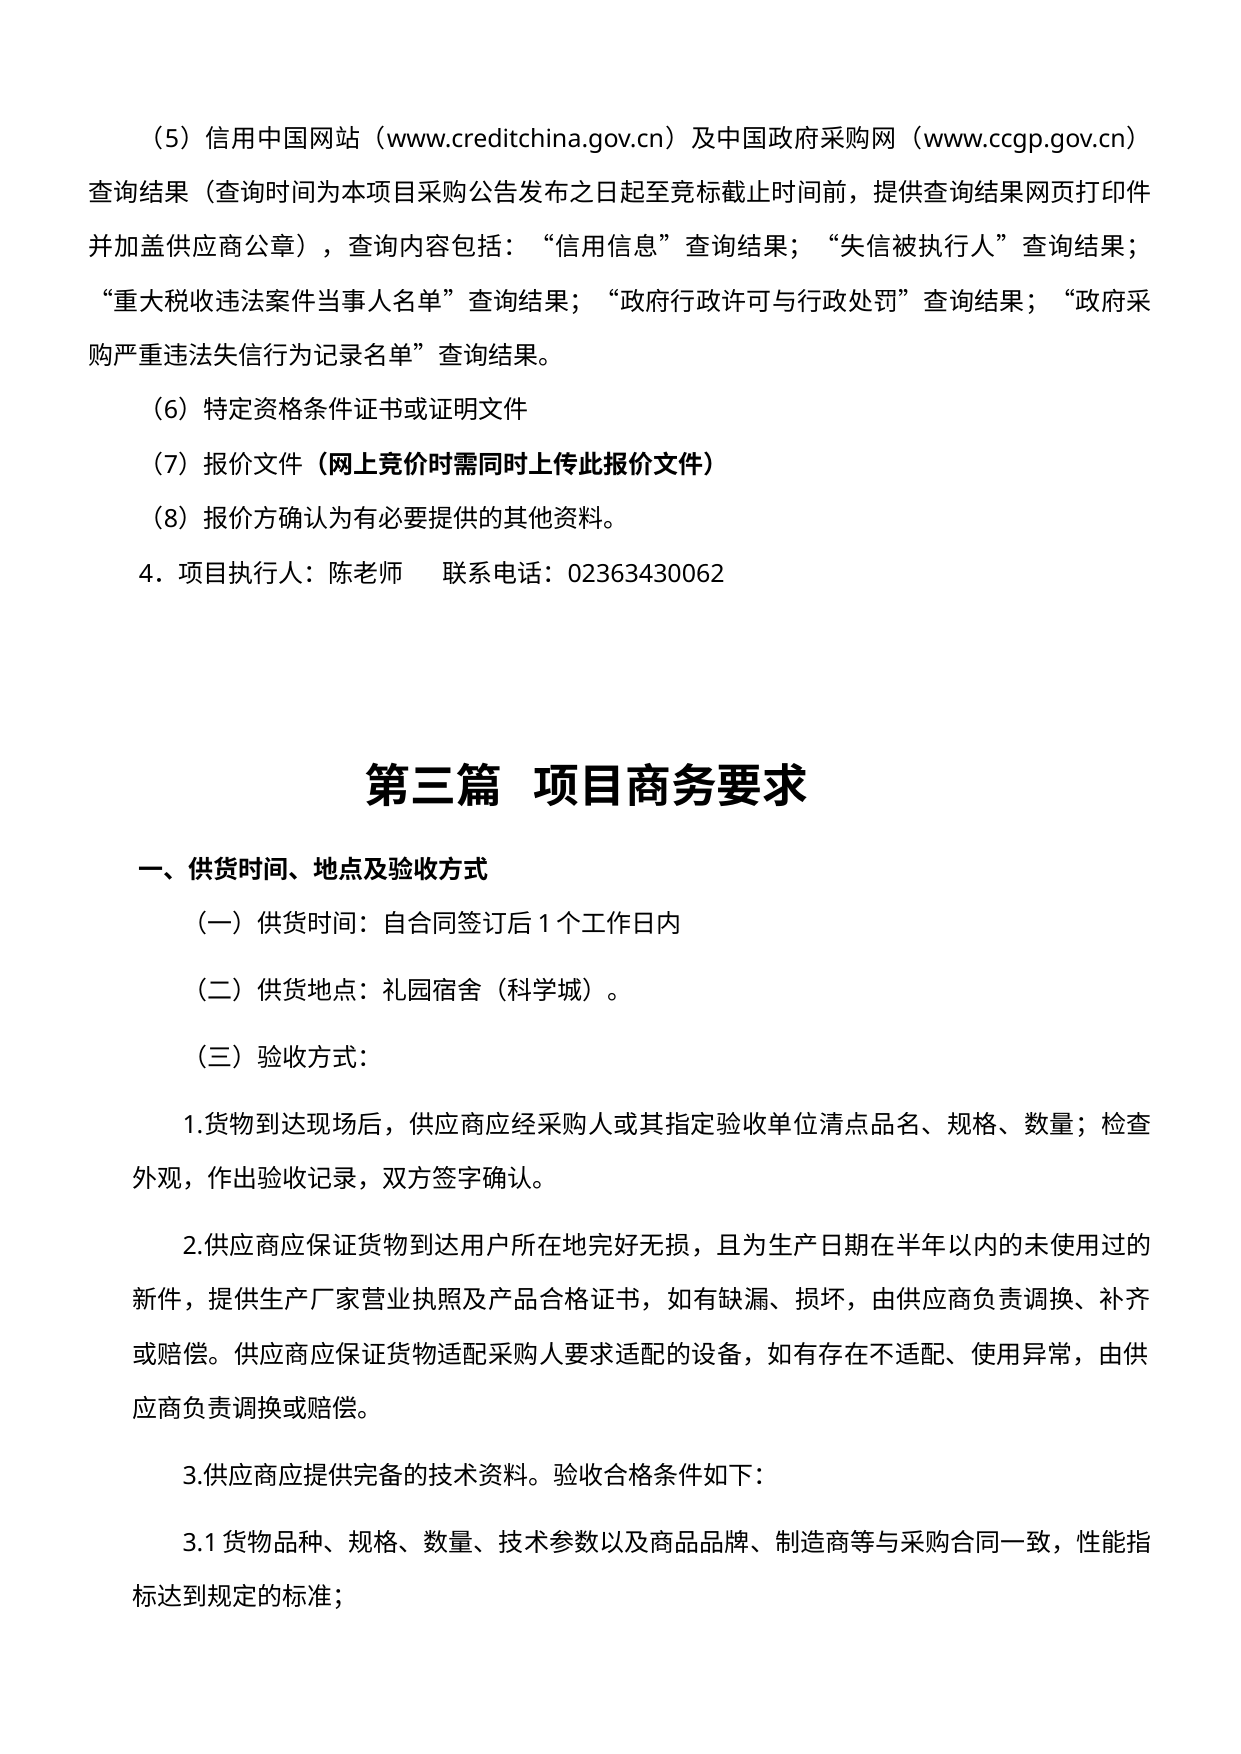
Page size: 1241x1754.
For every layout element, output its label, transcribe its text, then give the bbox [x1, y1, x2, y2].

subtitle 一、供货时间、地点及验收方式 [88, 849, 1152, 885]
text （二）供货地点：礼园宿舍（科学城）。 [132, 970, 1152, 1007]
text （7）报价文件（网上竞价时需同时上传此报价文件） [88, 444, 1152, 481]
text （三）验收方式： [132, 1037, 1152, 1073]
text 4．项目执行人：陈老师 联系电话：02363430062 [88, 553, 1152, 589]
text 3.供应商应提供完备的技术资料。验收合格条件如下： [132, 1455, 1152, 1492]
text （一）供货时间：自合同签订后1个工作日内 [132, 903, 1152, 940]
text （5）信用中国网站（www.creditchina.gov.cn）及中国政府采购网（www.ccgp.gov.cn）查询结果（查询时间为本项目采购公告发布之日起至竞标截止时间前，提供查询结果网页打印件并加盖供应商公章），查询内容包括：“信用信息”查询结果；“失信被执行人”查询结果；“重大税收违法案件当事人名单”查询结果；“政府行政许可与行政处罚”查询结果；“政府采购严重违法失信行为记录名单”查询结果。 [88, 118, 1152, 372]
text （6）特定资格条件证书或证明文件 [88, 390, 1152, 426]
text 3.1货物品种、规格、数量、技术参数以及商品品牌、制造商等与采购合同一致，性能指标达到规定的标准； [132, 1522, 1152, 1613]
text 2.供应商应保证货物到达用户所在地完好无损，且为生产日期在半年以内的未使用过的新件，提供生产厂家营业执照及产品合格证书，如有缺漏、损坏，由供应商负责调换、补齐或赔偿。供应商应保证货物适配采购人要求适配的设备，如有存在不适配、使用异常，由供应商负责调换或赔偿。 [132, 1225, 1152, 1425]
text 1.货物到达现场后，供应商应经采购人或其指定验收单位清点品名、规格、数量；检查外观，作出验收记录，双方签字确认。 [132, 1104, 1152, 1195]
text 第三篇 项目商务要求 [88, 749, 1152, 816]
text （8）报价方确认为有必要提供的其他资料。 [88, 499, 1152, 535]
